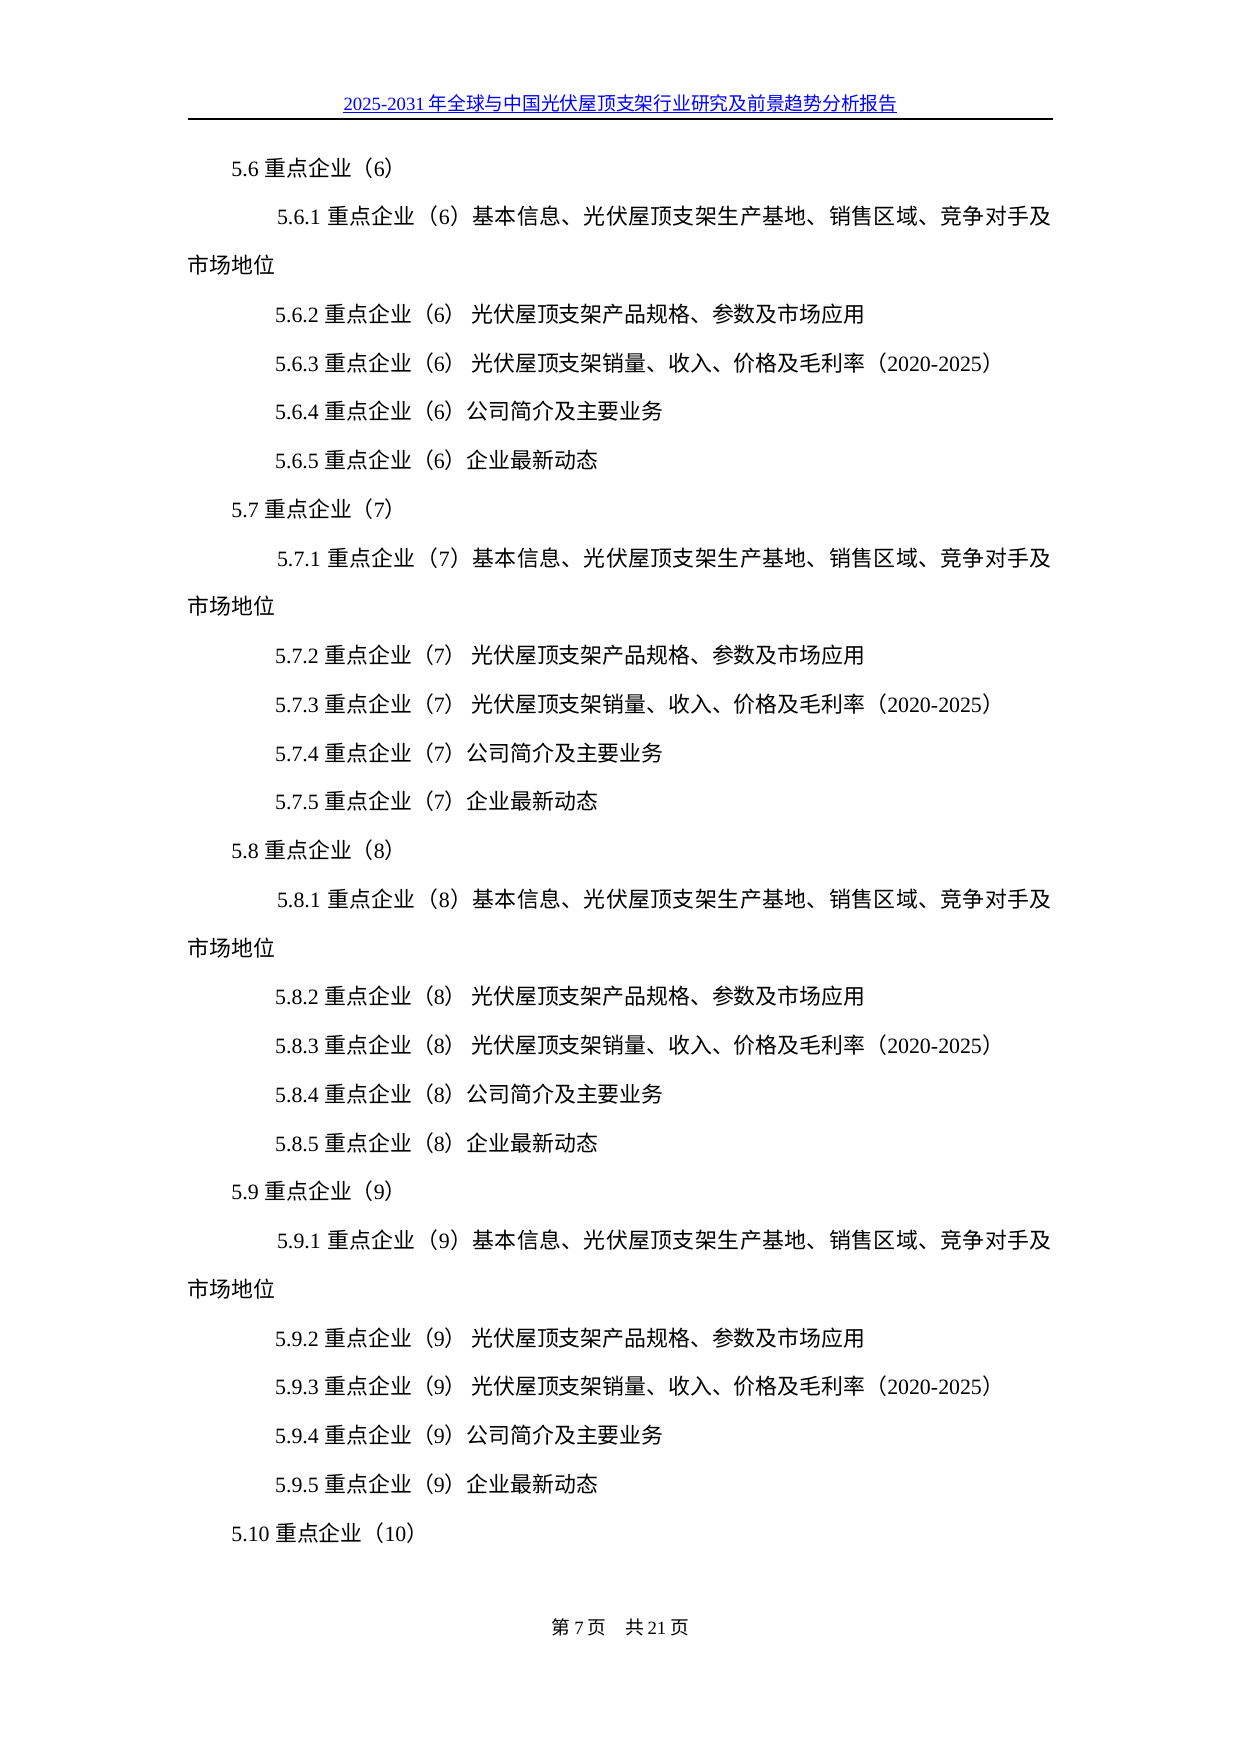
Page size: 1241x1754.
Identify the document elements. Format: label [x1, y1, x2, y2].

text [187, 150, 1053, 1548]
